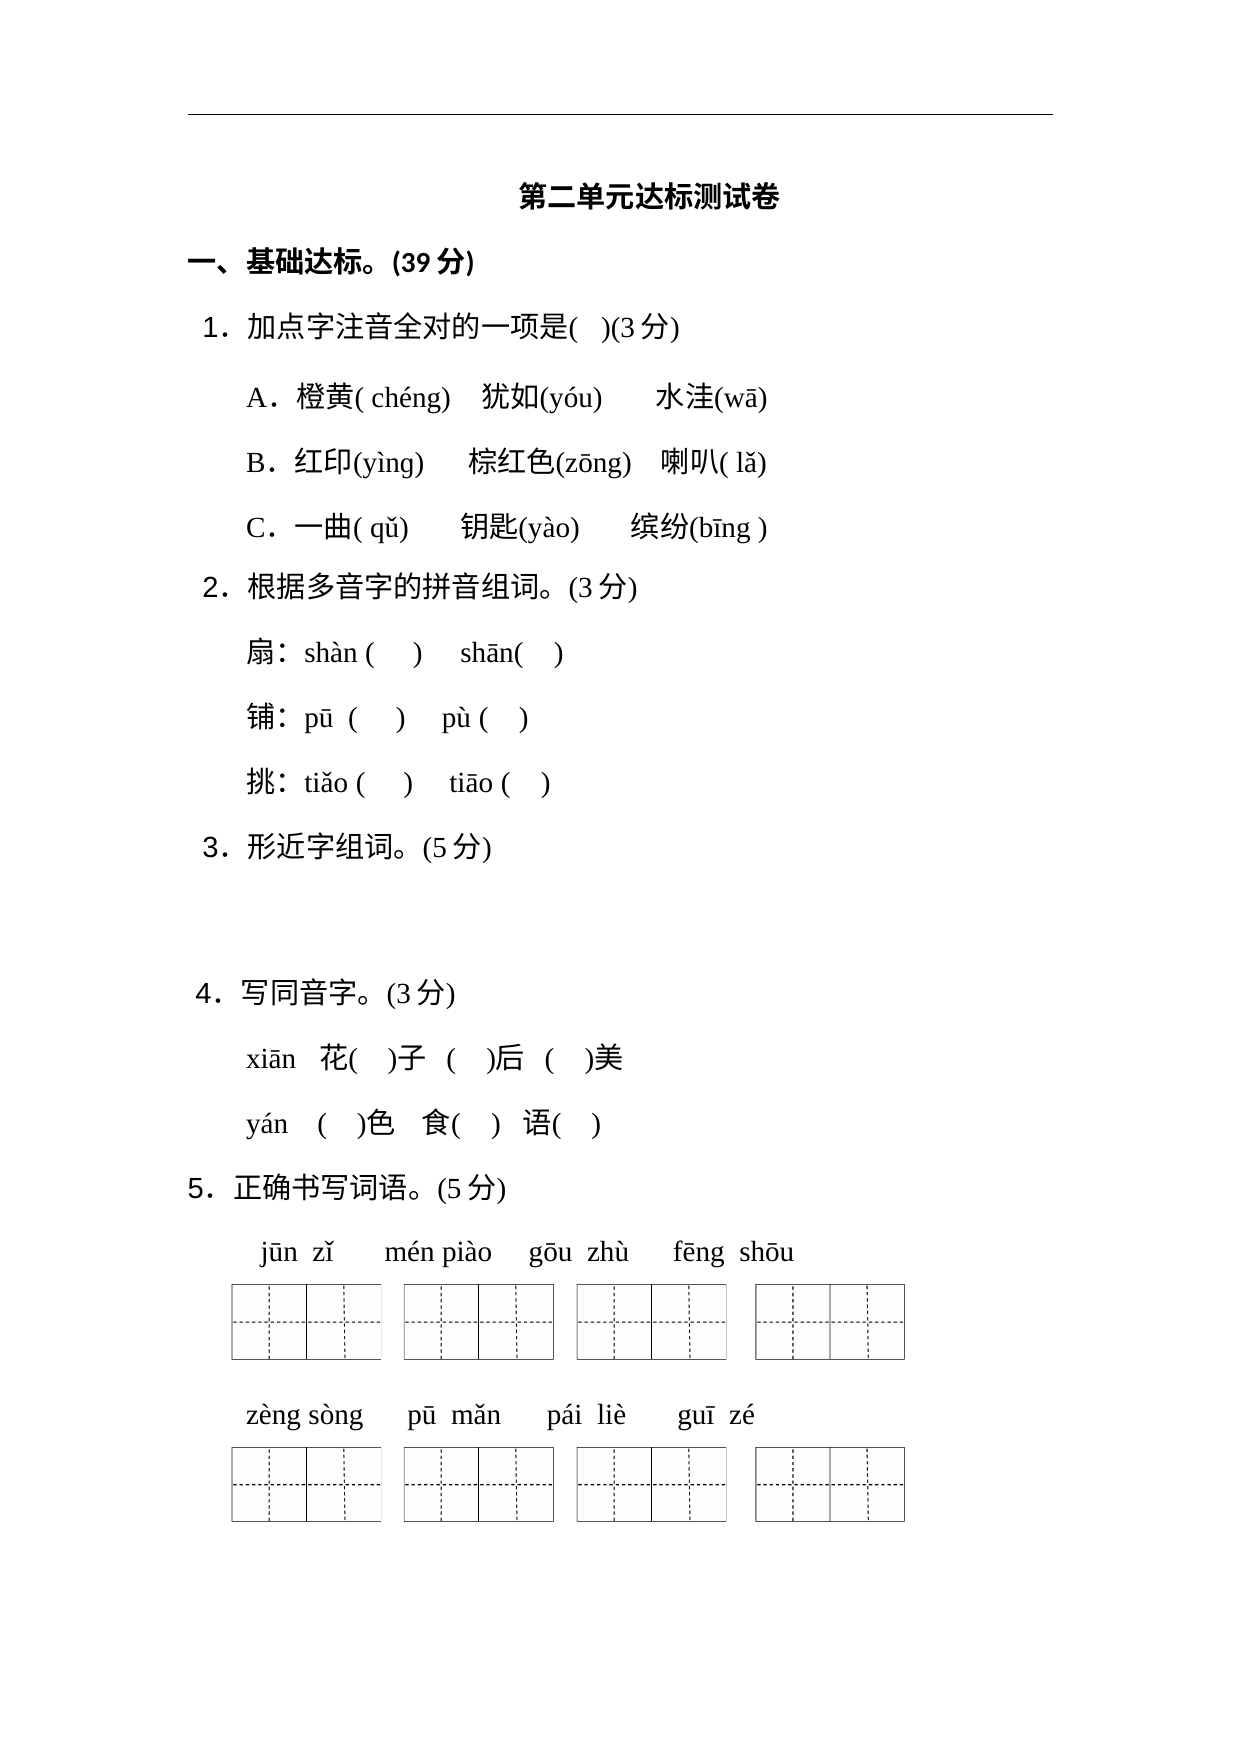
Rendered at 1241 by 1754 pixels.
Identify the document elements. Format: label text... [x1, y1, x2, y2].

text 5．正确书写词语。(5分) [187, 1154, 1053, 1219]
text 扇：shàn ( ) shān( ) [187, 617, 1053, 682]
picture [231, 1446, 382, 1522]
text A．橙黄( chéng) 犹如(yóu) 水洼(wā) [187, 357, 1053, 422]
text B．红印(yìnɡ) 棕红色(zōng) 喇叭( lǎ) [187, 422, 1053, 487]
text yán ( )色 食( ) 语( ) [187, 1089, 1053, 1154]
picture [755, 1446, 905, 1522]
text jūn zǐ mén piào gōu zhù fēng shōu [187, 1219, 1053, 1284]
text 1．加点字注音全对的一项是( )(3分) [187, 292, 1053, 357]
picture [755, 1283, 905, 1360]
text 4．写同音字。(3分) [187, 959, 1053, 1024]
picture [403, 1283, 554, 1360]
picture [403, 1446, 554, 1522]
picture [231, 1283, 382, 1360]
text zèng sòng pū mǎn pái liè guī zé [187, 1381, 1053, 1446]
text C．一曲( qǔ) 钥匙(yào) 缤纷(bīng ) [187, 487, 1053, 552]
text 2．根据多音字的拼音组词。(3分) [187, 552, 1053, 617]
text 挑：tiǎo ( ) tiāo ( ) [187, 747, 1053, 812]
picture [576, 1283, 727, 1360]
text 第二单元达标测试卷 [187, 162, 1053, 227]
text 铺：pū ( ) pù ( ) [187, 682, 1053, 747]
text 一、基础达标。(39分) [187, 227, 1053, 292]
picture [576, 1446, 727, 1522]
text 3．形近字组词。(5分) [187, 812, 1053, 877]
text xiān 花( )子 ( )后 ( )美 [187, 1024, 1053, 1089]
